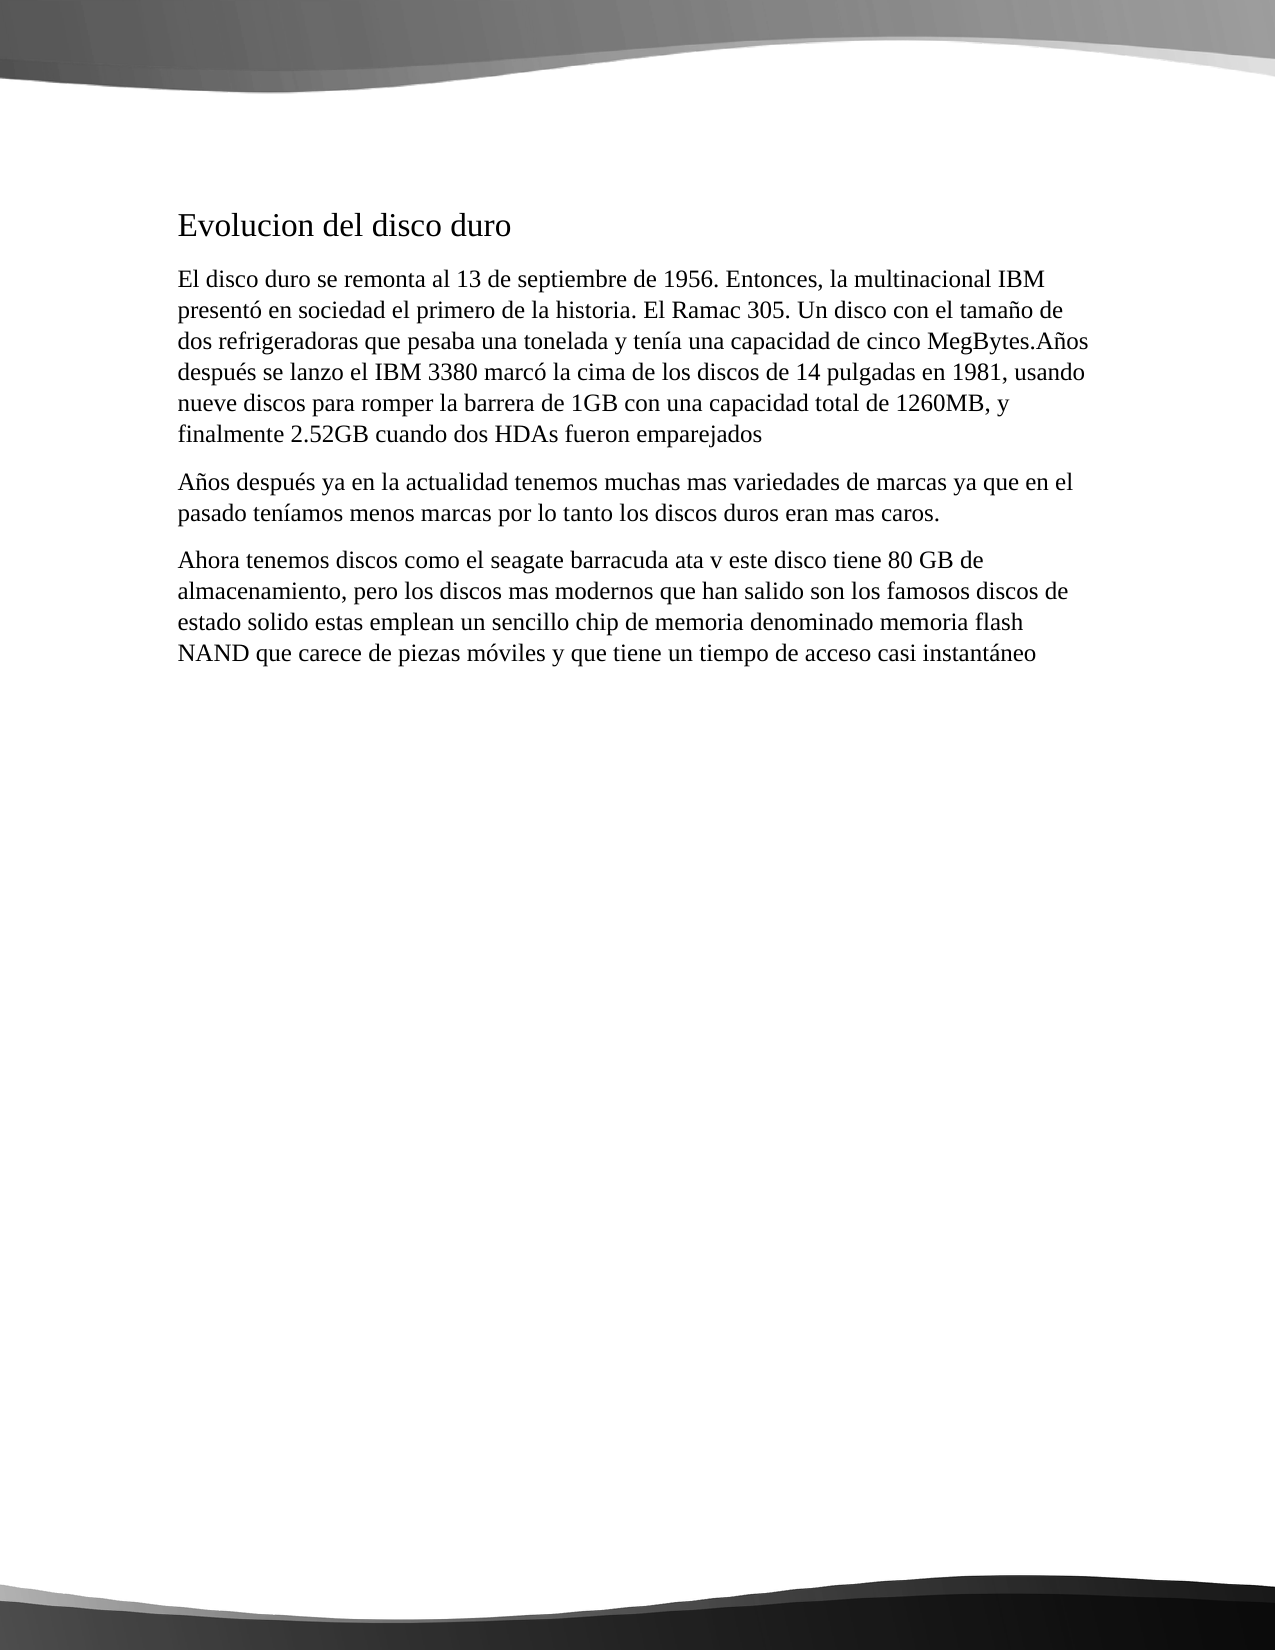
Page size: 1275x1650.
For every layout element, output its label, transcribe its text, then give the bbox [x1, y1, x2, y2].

picture [0, 0, 1275, 275]
text Ahora tenemos discos como el seagate barracuda ata v este disco tiene 80 GB de almacenamiento, pero los discos mas modernos que han salido son los famosos discos de estado solido estas emplean un sencillo chip de memoria denominado memoria flash NAND que carece de piezas móviles y que tiene un tiempo de acceso casi instantáneo [177, 545, 1098, 667]
text El disco duro se remonta al 13 de septiembre de 1956. Entonces, la multinacional IBM presentó en sociedad el primero de la historia. El Ramac 305. Un disco con el tamaño de dos refrigeradoras que pesaba una tonelada y tenía una capacidad de cinco MegBytes.Años después se lanzo el IBM 3380 marcó la cima de los discos de 14 pulgadas en 1981, usando nueve discos para romper la barrera de 1GB con una capacidad total de 1260MB, y finalmente 2.52GB cuando dos HDAs fueron emparejados [177, 264, 1098, 448]
text Evolucion del disco duro [177, 206, 1098, 244]
text Años después ya en la actualidad tenemos muchas mas variedades de marcas ya que en el pasado teníamos menos marcas por lo tanto los discos duros eran mas caros. [177, 467, 1098, 526]
